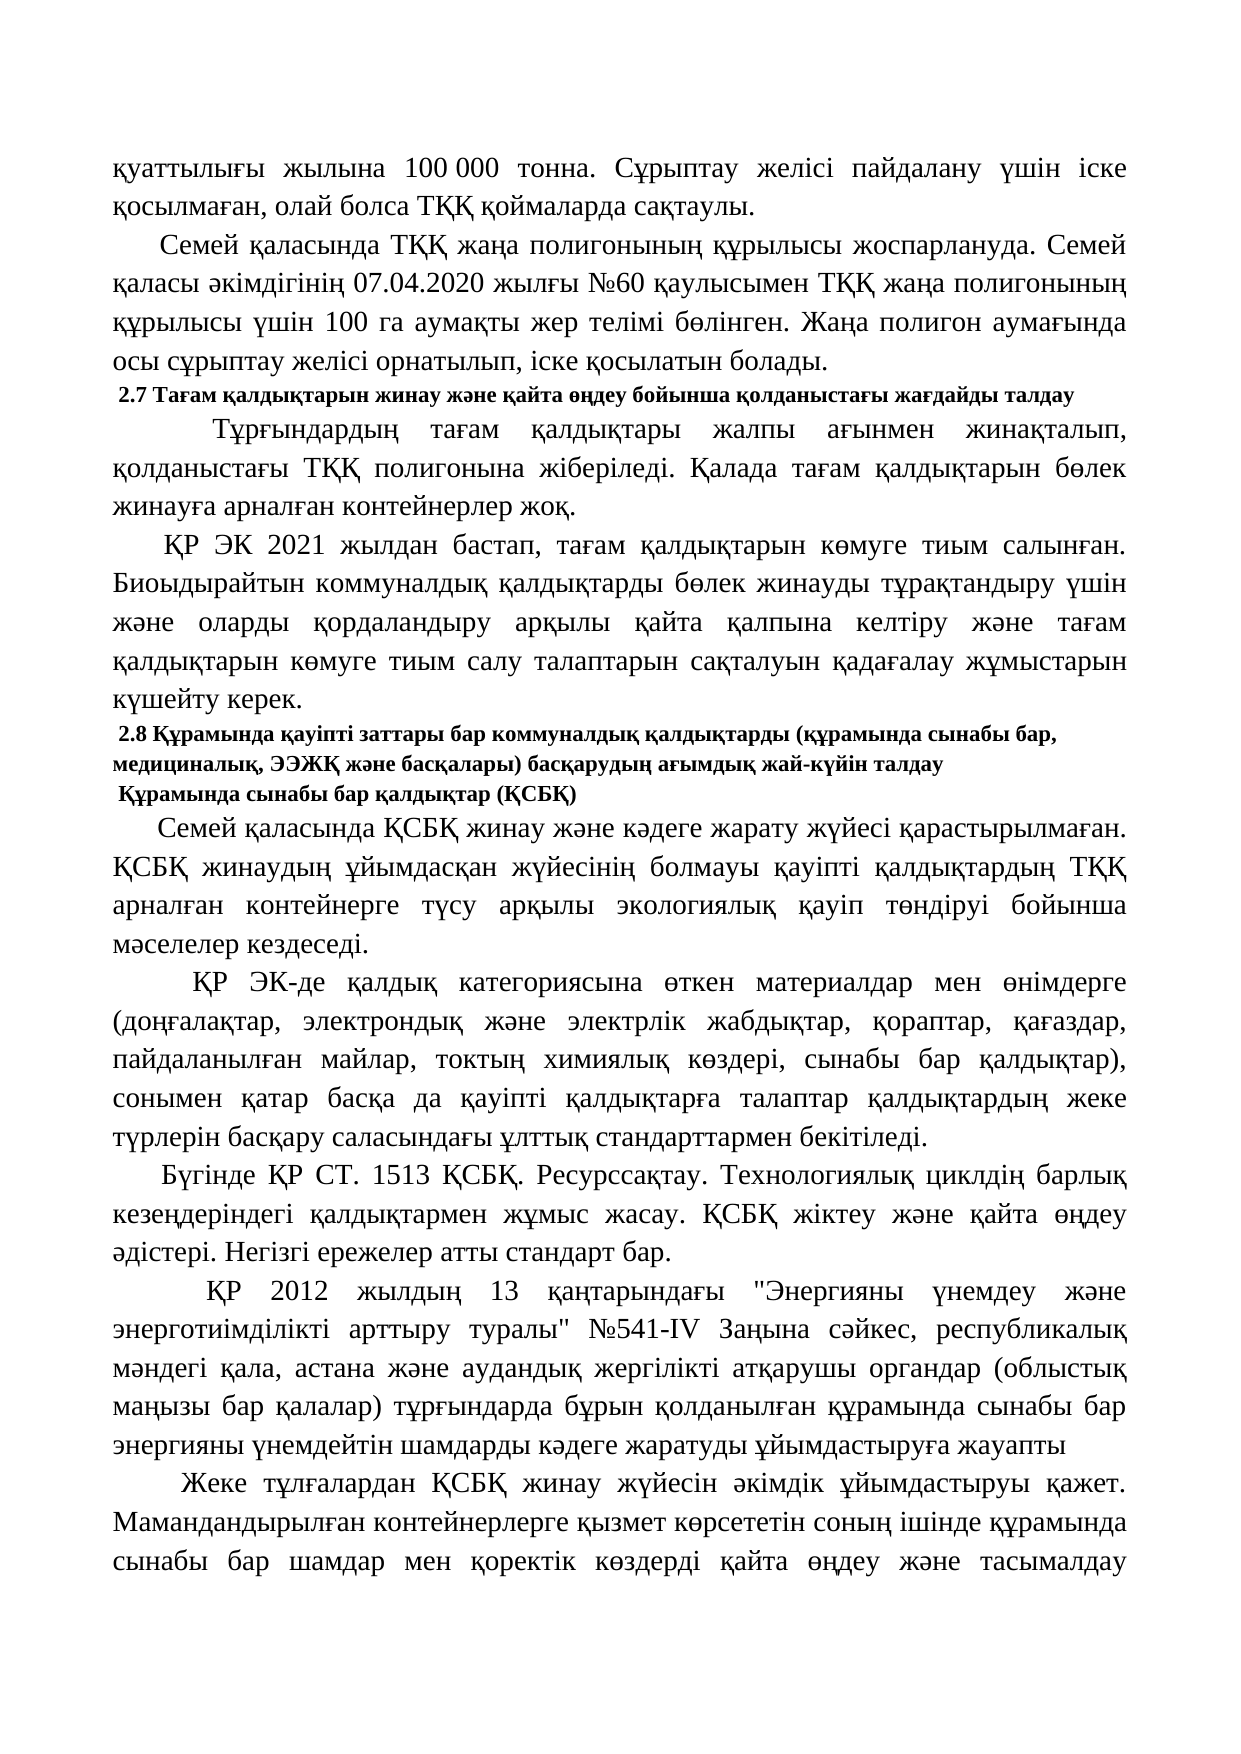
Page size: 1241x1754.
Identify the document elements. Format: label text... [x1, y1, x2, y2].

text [112, 150, 1128, 222]
text Бүгінде ҚР СТ. 1513 ҚСБҚ. Ресурссақтау. Технологиялық циклдің барлық кезеңдеріндегі қалдықтармен жұмыс жасау. ҚСБҚ жіктеу және қайта өңдеу әдістері. Негізгі ережелер атты стандарт бар. [112, 1157, 1128, 1268]
text Семей қаласында ТҚҚ жаңа полигонының құрылысы жоспарлануда. Семей қаласы әкімдігінің 07.04.2020 жылғы №60 қаулысымен ТҚҚ жаңа полигонының құрылысы үшін 100 га аумақты жер телімі бөлінген. Жаңа полигон аумағында осы сұрыптау желісі орнатылып, іске қосылатын болады. [112, 227, 1128, 376]
text Тұрғындардың тағам қалдықтары жалпы ағынмен жинақталып, қолданыстағы ТҚҚ полигонына жіберіледі. Қалада тағам қалдықтарын бөлек жинауға арналған контейнерлер жоқ. [112, 411, 1128, 522]
text ҚР 2012 жылдың 13 қаңтарындағы "Энергияны үнемдеу және энерготиімділікті арттыру туралы" №541-IV Заңына сәйкес, республикалық мәндегі қала, астана және аудандық жергілікті атқарушы органдар (облыстық маңызы бар қалалар) тұрғындарда бұрын қолданылған құрамында сынабы бар энергияны үнемдейтін шамдарды кәдеге жаратуды ұйымдастыруға жауапты [112, 1273, 1128, 1461]
text 2.8 Құрамында қауіпті заттары бар коммуналдық қалдықтарды (құрамында сынабы бар, медициналық, ЭЭЖҚ және басқалары) басқарудың ағымдық жай-күйін талдау [112, 720, 1128, 776]
text Құрамында сынабы бар қалдықтар (ҚСБҚ) [112, 780, 1128, 807]
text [112, 1466, 1128, 1576]
text 2.7 Тағам қалдықтарын жинау және қайта өңдеу бойынша қолданыстағы жағдайды талдау [112, 381, 1128, 408]
text ҚР ЭК 2021 жылдан бастап, тағам қалдықтарын көмуге тиым салынған. Биоыдырайтын коммуналдық қалдықтарды бөлек жинауды тұрақтандыру үшін және оларды қордаландыру арқылы қайта қалпына келтіру және тағам қалдықтарын көмуге тиым салу талаптарын сақталуын қадағалау жұмыстарын күшейту керек. [112, 527, 1128, 715]
text Семей қаласында ҚСБҚ жинау және кәдеге жарату жүйесі қарастырылмаған. ҚСБҚ жинаудың ұйымдасқан жүйесінің болмауы қауіпті қалдықтардың ТҚҚ арналған контейнерге түсу арқылы экологиялық қауіп төндіруі бойынша мәселелер кездеседі. [112, 810, 1128, 959]
text ҚР ЭК-де қалдық категориясына өткен материалдар мен өнімдерге (доңғалақтар, электрондық және электрлік жабдықтар, қораптар, қағаздар, пайдаланылған майлар, токтың химиялық көздері, сынабы бар қалдықтар), сонымен қатар басқа да қауіпті қалдықтарға талаптар қалдықтардың жеке түрлерін басқару саласындағы ұлттық стандарттармен бекітіледі. [112, 964, 1128, 1152]
